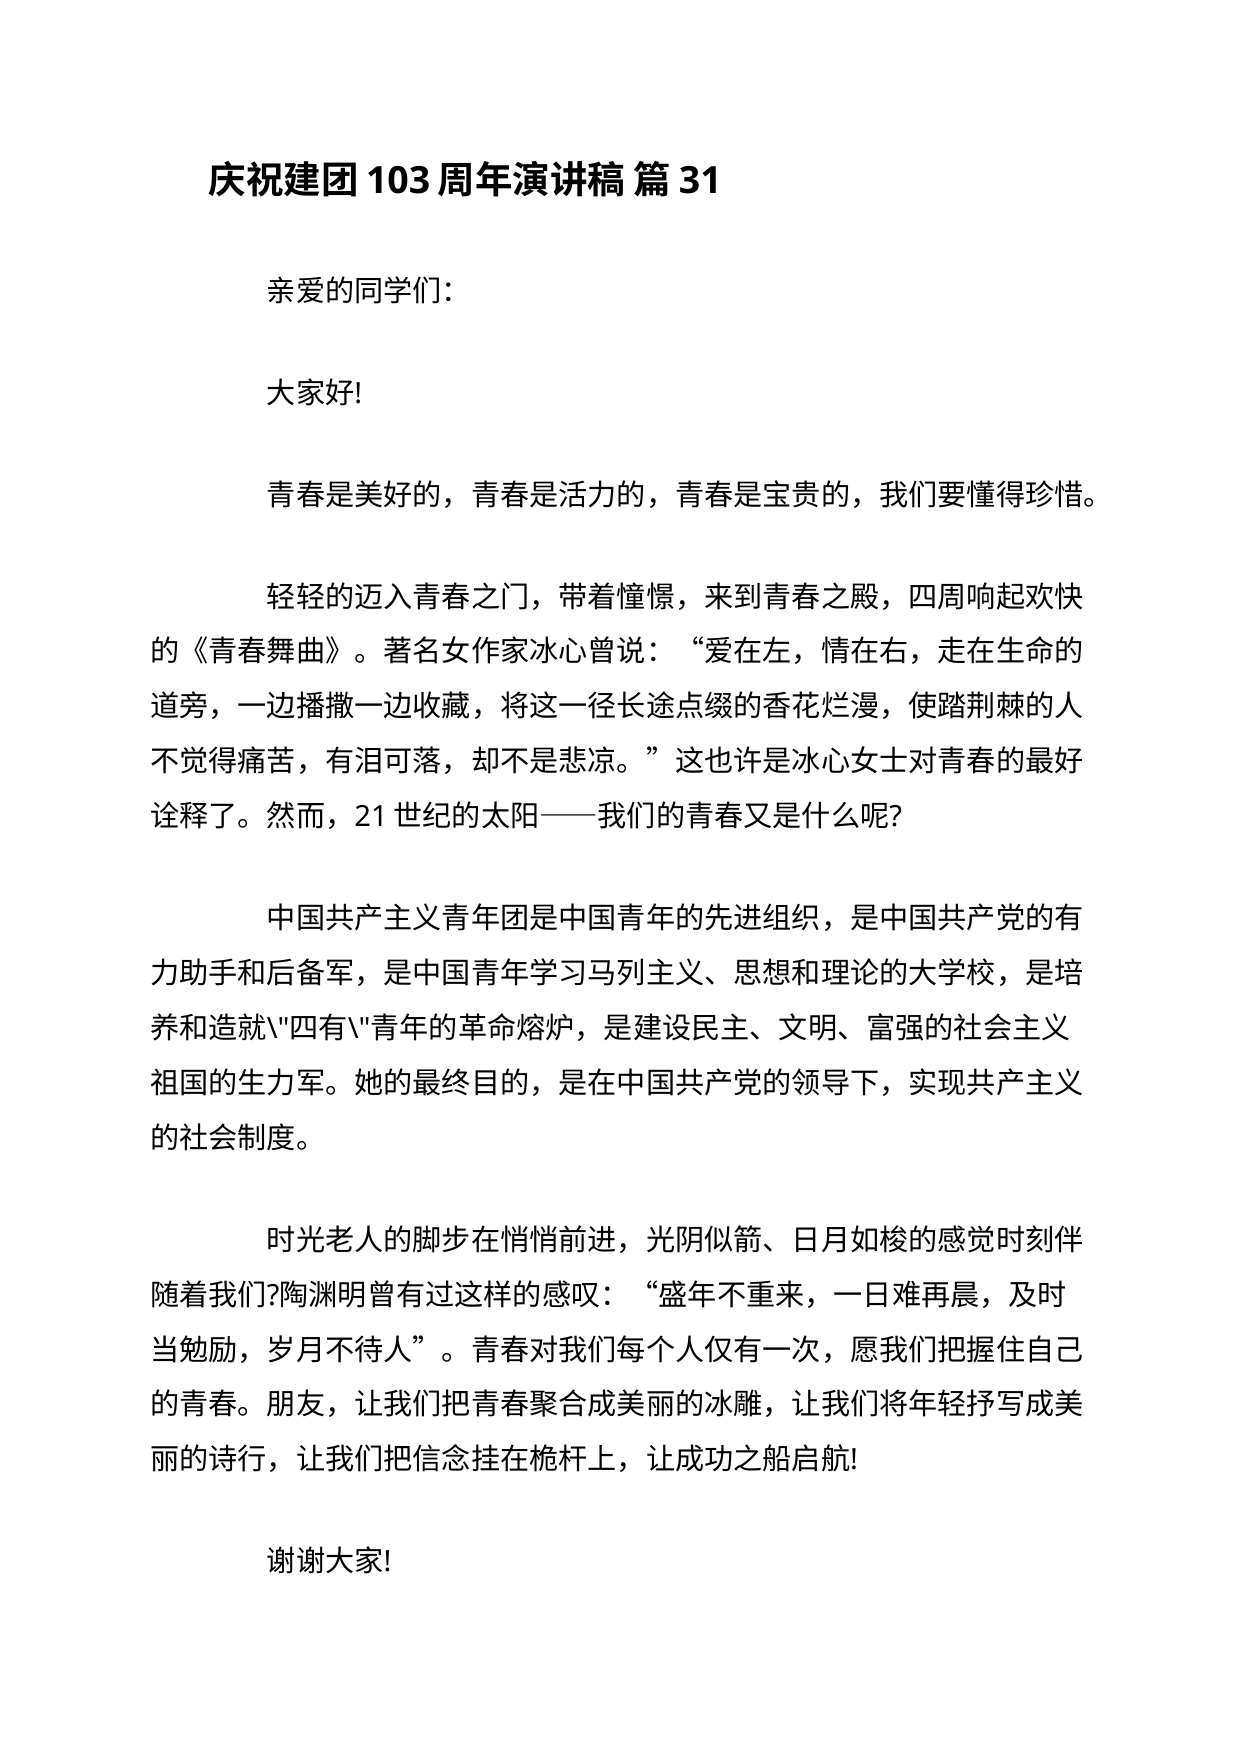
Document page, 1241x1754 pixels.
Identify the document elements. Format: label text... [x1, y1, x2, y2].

text 谢谢大家! [150, 1538, 1090, 1580]
text 大家好! [150, 369, 1090, 412]
text 亲爱的同学们： [150, 268, 1090, 310]
text 青春是美好的，青春是活力的，青春是宝贵的，我们要懂得珍惜。 [150, 471, 1090, 514]
text 中国共产主义青年团是中国青年的先进组织，是中国共产党的有力助手和后备军，是中国青年学习马列主义、思想和理论的大学校，是培养和造就\"四有\"青年的革命熔炉，是建设民主、文明、富强的社会主义祖国的生力军。她的最终目的，是在中国共产党的领导下，实现共产主义的社会制度。 [150, 895, 1090, 1157]
text 轻轻的迈入青春之门，带着憧憬，来到青春之殿，四周响起欢快的《青春舞曲》。著名女作家冰心曾说：“爱在左，情在右，走在生命的道旁，一边播撒一边收藏，将这一径长途点缀的香花烂漫，使踏荆棘的人不觉得痛苦，有泪可落，却不是悲凉。”这也许是冰心女士对青春的最好诠释了。然而，21世纪的太阳——我们的青春又是什么呢? [150, 573, 1090, 835]
text 庆祝建团103周年演讲稿 篇31 [150, 150, 1090, 204]
text 时光老人的脚步在悄悄前进，光阴似箭、日月如梭的感觉时刻伴随着我们?陶渊明曾有过这样的感叹：“盛年不重来，一日难再晨，及时当勉励，岁月不待人”。青春对我们每个人仅有一次，愿我们把握住自己的青春。朋友，让我们把青春聚合成美丽的冰雕，让我们将年轻抒写成美丽的诗行，让我们把信念挂在桅杆上，让成功之船启航! [150, 1216, 1090, 1478]
